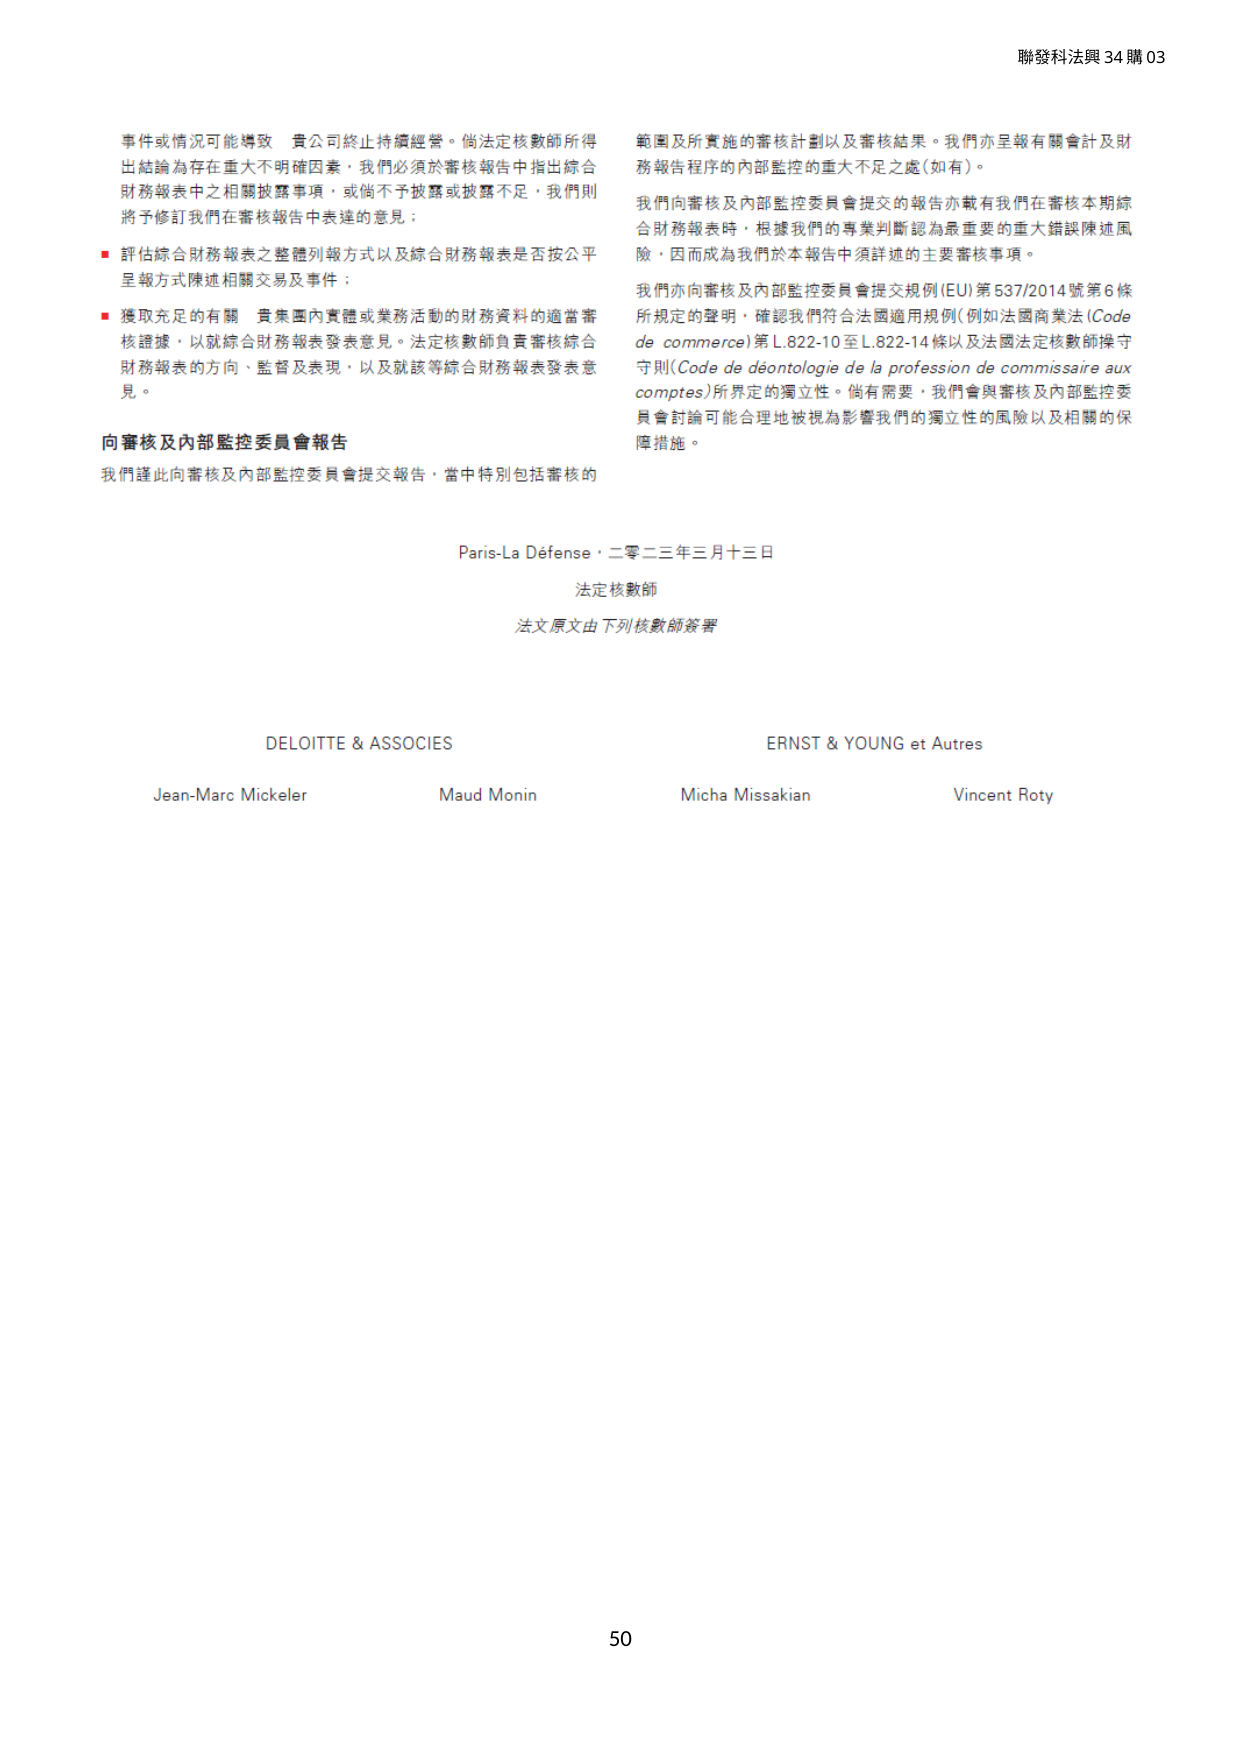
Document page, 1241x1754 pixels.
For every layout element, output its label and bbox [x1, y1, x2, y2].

picture [75, 75, 1165, 937]
